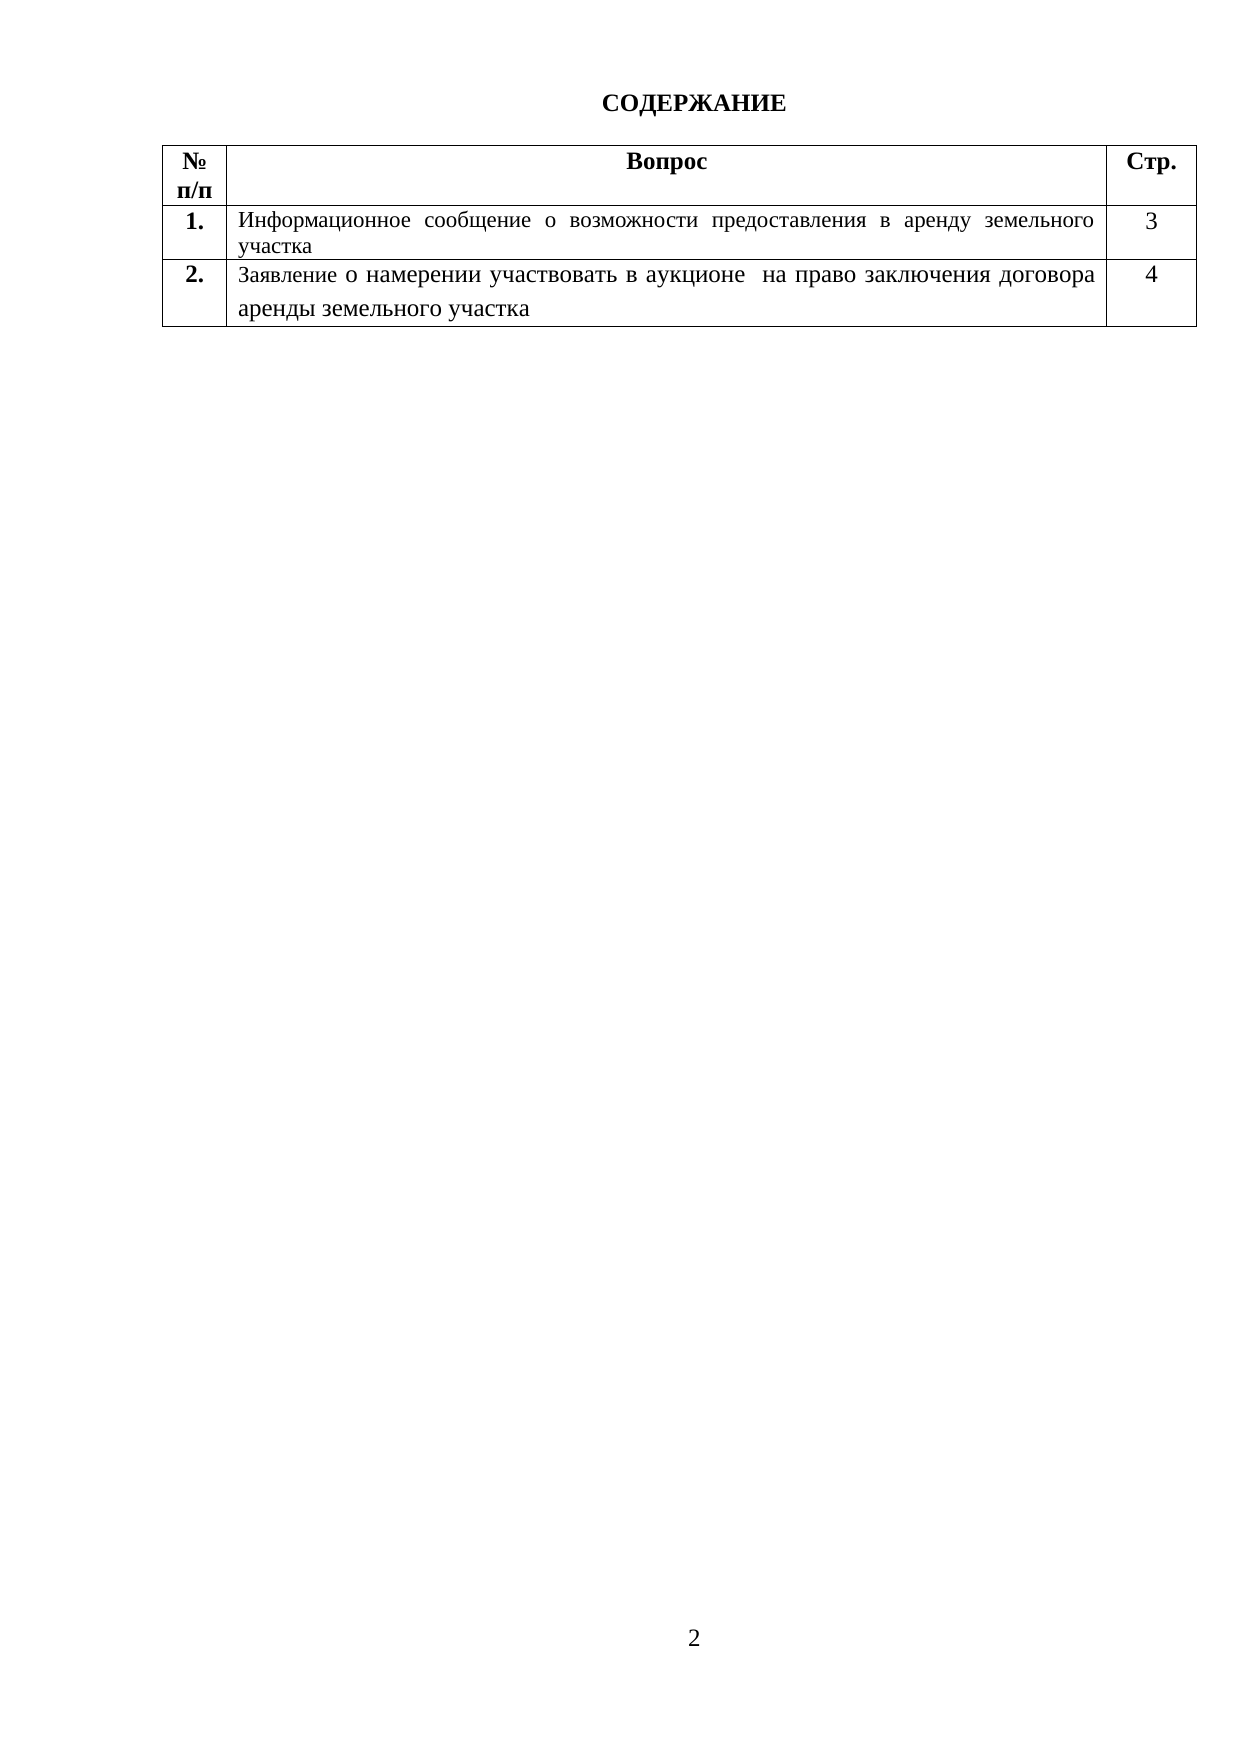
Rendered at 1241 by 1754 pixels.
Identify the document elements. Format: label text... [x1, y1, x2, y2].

table_cell 2. [163, 260, 226, 326]
table_header № п/п [163, 146, 226, 205]
table_header Стр. [1107, 146, 1196, 205]
table_cell 4 [1107, 260, 1196, 326]
table_cell Информационное сообщение о возможности предоставления в аренду земельного участка [227, 206, 1106, 258]
table_cell 1. [163, 206, 226, 258]
table_cell Заявление о намерении участвовать в аукционе на право заключения договора аренды земельного участка [227, 260, 1106, 326]
text СОДЕРЖАНИЕ [177, 88, 1211, 117]
table_cell 3 [1107, 206, 1196, 258]
table_header Вопрос [227, 146, 1106, 205]
